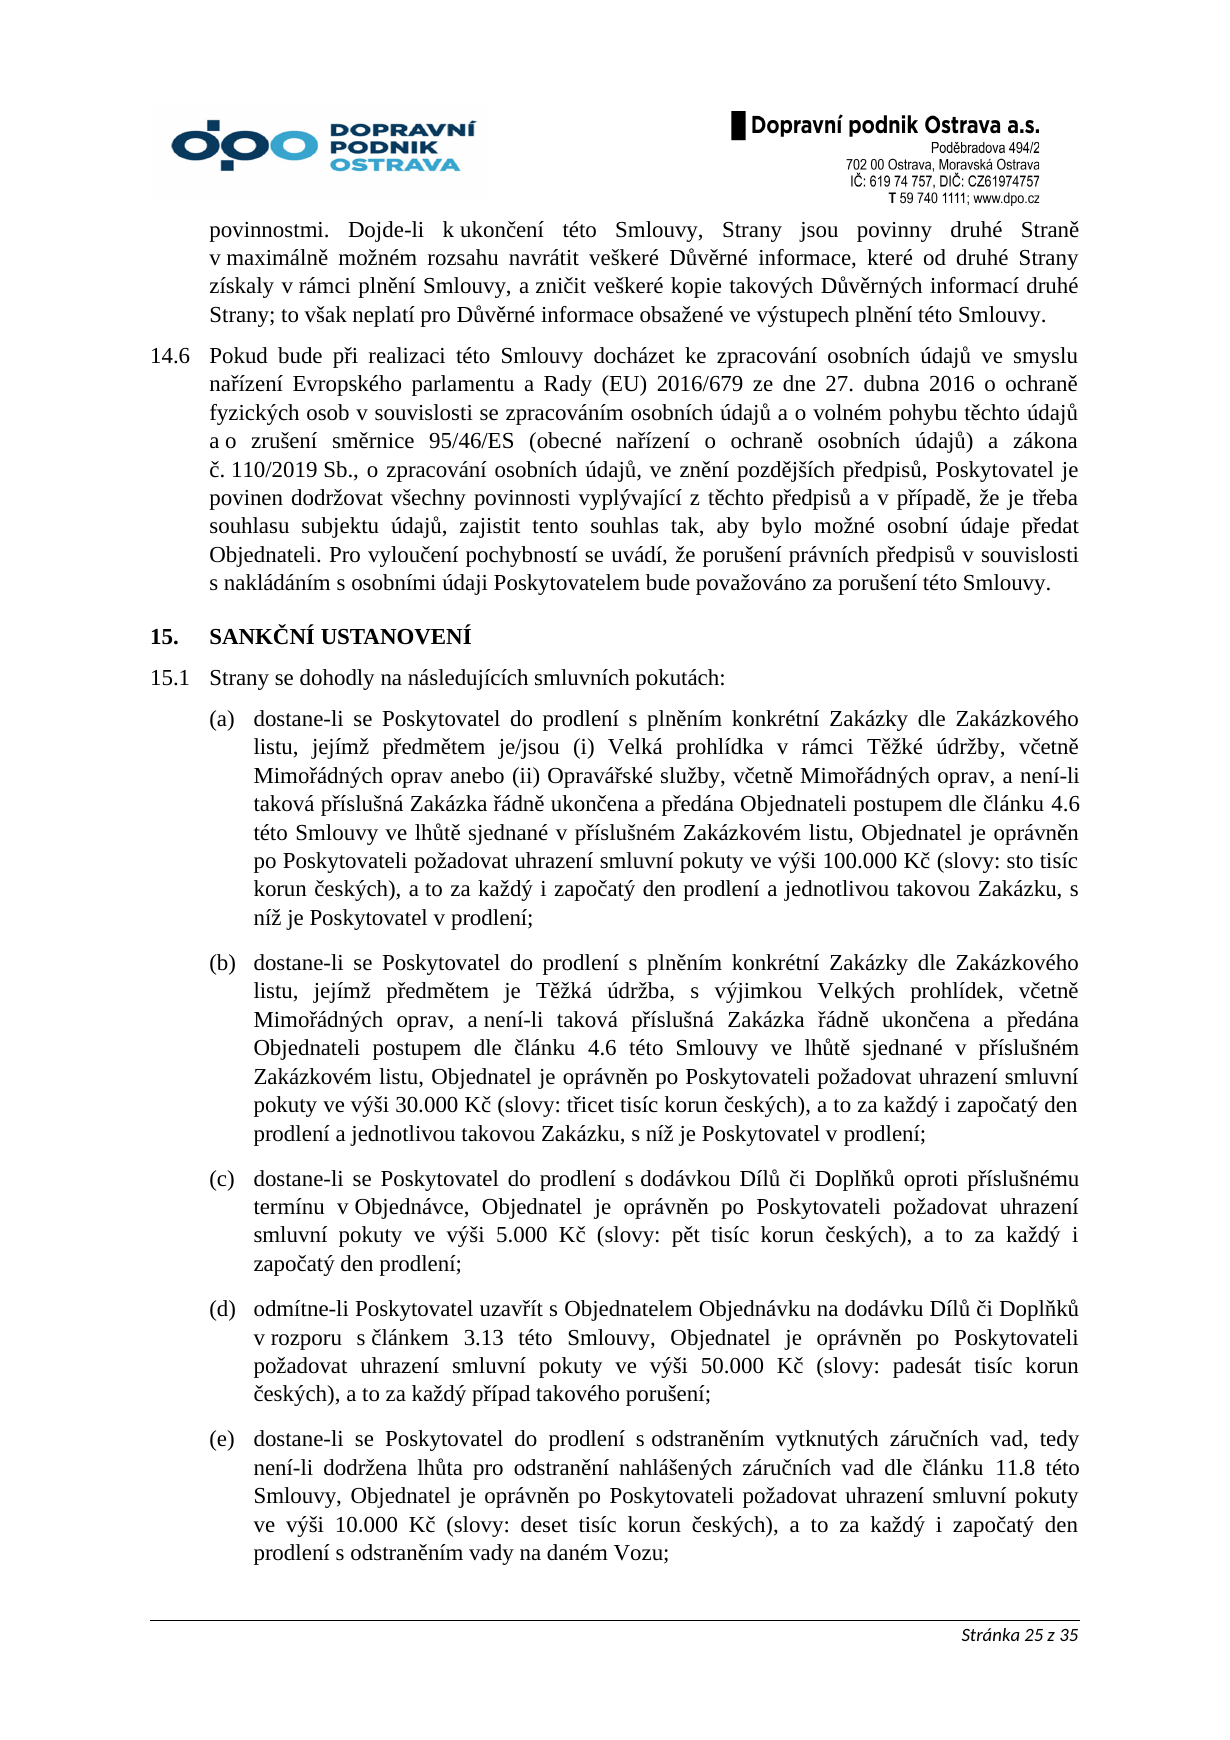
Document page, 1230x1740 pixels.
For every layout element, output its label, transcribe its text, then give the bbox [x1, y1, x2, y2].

text dostane-li se Poskytovatel do prodlení s plněním konkrétní Zakázky dle Zakázkového listu, jejímž předmětem je Těžká údržba, s výjimkou Velkých prohlídek, včetně Mimořádných oprav, a není-li taková příslušná Zakázka řádně ukončena a předána Objednateli postupem dle článku 4.6 této Smlouvy ve lhůtě sjednané v příslušném Zakázkovém listu, Objednatel je oprávněn po Poskytovateli požadovat uhrazení smluvní pokuty ve výši 30.000 Kč (slovy: třicet tisíc korun českých), a to za každý i započatý den prodlení a jednotlivou takovou Zakázku, s níž je Poskytovatel v prodlení; [209, 949, 1080, 1146]
text Pokud bude při realizaci této Smlouvy docházet ke zpracování osobních údajů ve smyslu nařízení Evropského parlamentu a Rady (EU) 2016/679 ze dne 27. dubna 2016 o ochraně fyzických osob v souvislosti se zpracováním osobních údajů a o volném pohybu těchto údajů a o zrušení směrnice 95/46/ES (obecné nařízení o ochraně osobních údajů) a zákona č. 110/2019 Sb., o zpracování osobních údajů, ve znění pozdějších předpisů, Poskytovatel je povinen dodržovat všechny povinnosti vyplývající z těchto předpisů a v případě, že je třeba souhlasu subjektu údajů, zajistit tento souhlas tak, aby bylo možné osobní údaje předat Objednateli. Pro vyloučení pochybností se uvádí, že porušení právních předpisů v souvislosti s nakládáním s osobními údaji Poskytovatelem bude považováno za porušení této Smlouvy. [150, 342, 1080, 596]
text dostane-li se Poskytovatel do prodlení s odstraněním vytknutých záručních vad, tedy není-li dodržena lhůta pro odstranění nahlášených záručních vad dle článku 11.8 této Smlouvy, Objednatel je oprávněn po Poskytovateli požadovat uhrazení smluvní pokuty ve výši 10.000 Kč (slovy: deset tisíc korun českých), a to za každý i započatý den prodlení s odstraněním vady na daném Vozu; [209, 1426, 1080, 1566]
picture [150, 103, 486, 199]
picture [731, 111, 1040, 206]
text Strany se dohodly na následujících smluvních pokutách: [150, 664, 1080, 690]
text dostane-li se Poskytovatel do prodlení s plněním konkrétní Zakázky dle Zakázkového listu, jejímž předmětem je/jsou (i) Velká prohlídka v rámci Těžké údržby, včetně Mimořádných oprav anebo (ii) Opravářské služby, včetně Mimořádných oprav, a není-li taková příslušná Zakázka řádně ukončena a předána Objednateli postupem dle článku 4.6 této Smlouvy ve lhůtě sjednané v příslušném Zakázkovém listu, Objednatel je oprávněn po Poskytovateli požadovat uhrazení smluvní pokuty ve výši 100.000 Kč (slovy: sto tisíc korun českých), a to za každý i započatý den prodlení a jednotlivou takovou Zakázku, s níž je Poskytovatel v prodlení; [209, 705, 1080, 930]
text odmítne-li Poskytovatel uzavřít s Objednatelem Objednávku na dodávku Dílů či Doplňků v rozporu s článkem 3.13 této Smlouvy, Objednatel je oprávněn po Poskytovateli požadovat uhrazení smluvní pokuty ve výši 50.000 Kč (slovy: padesát tisíc korun českých), a to za každý případ takového porušení; [209, 1295, 1080, 1407]
text dostane-li se Poskytovatel do prodlení s dodávkou Dílů či Doplňků oproti příslušnému termínu v Objednávce, Objednatel je oprávněn po Poskytovateli požadovat uhrazení smluvní pokuty ve výši 5.000 Kč (slovy: pět tisíc korun českých), a to za každý i započatý den prodlení; [209, 1165, 1080, 1276]
subtitle Sankční ustanovení [150, 623, 1080, 649]
